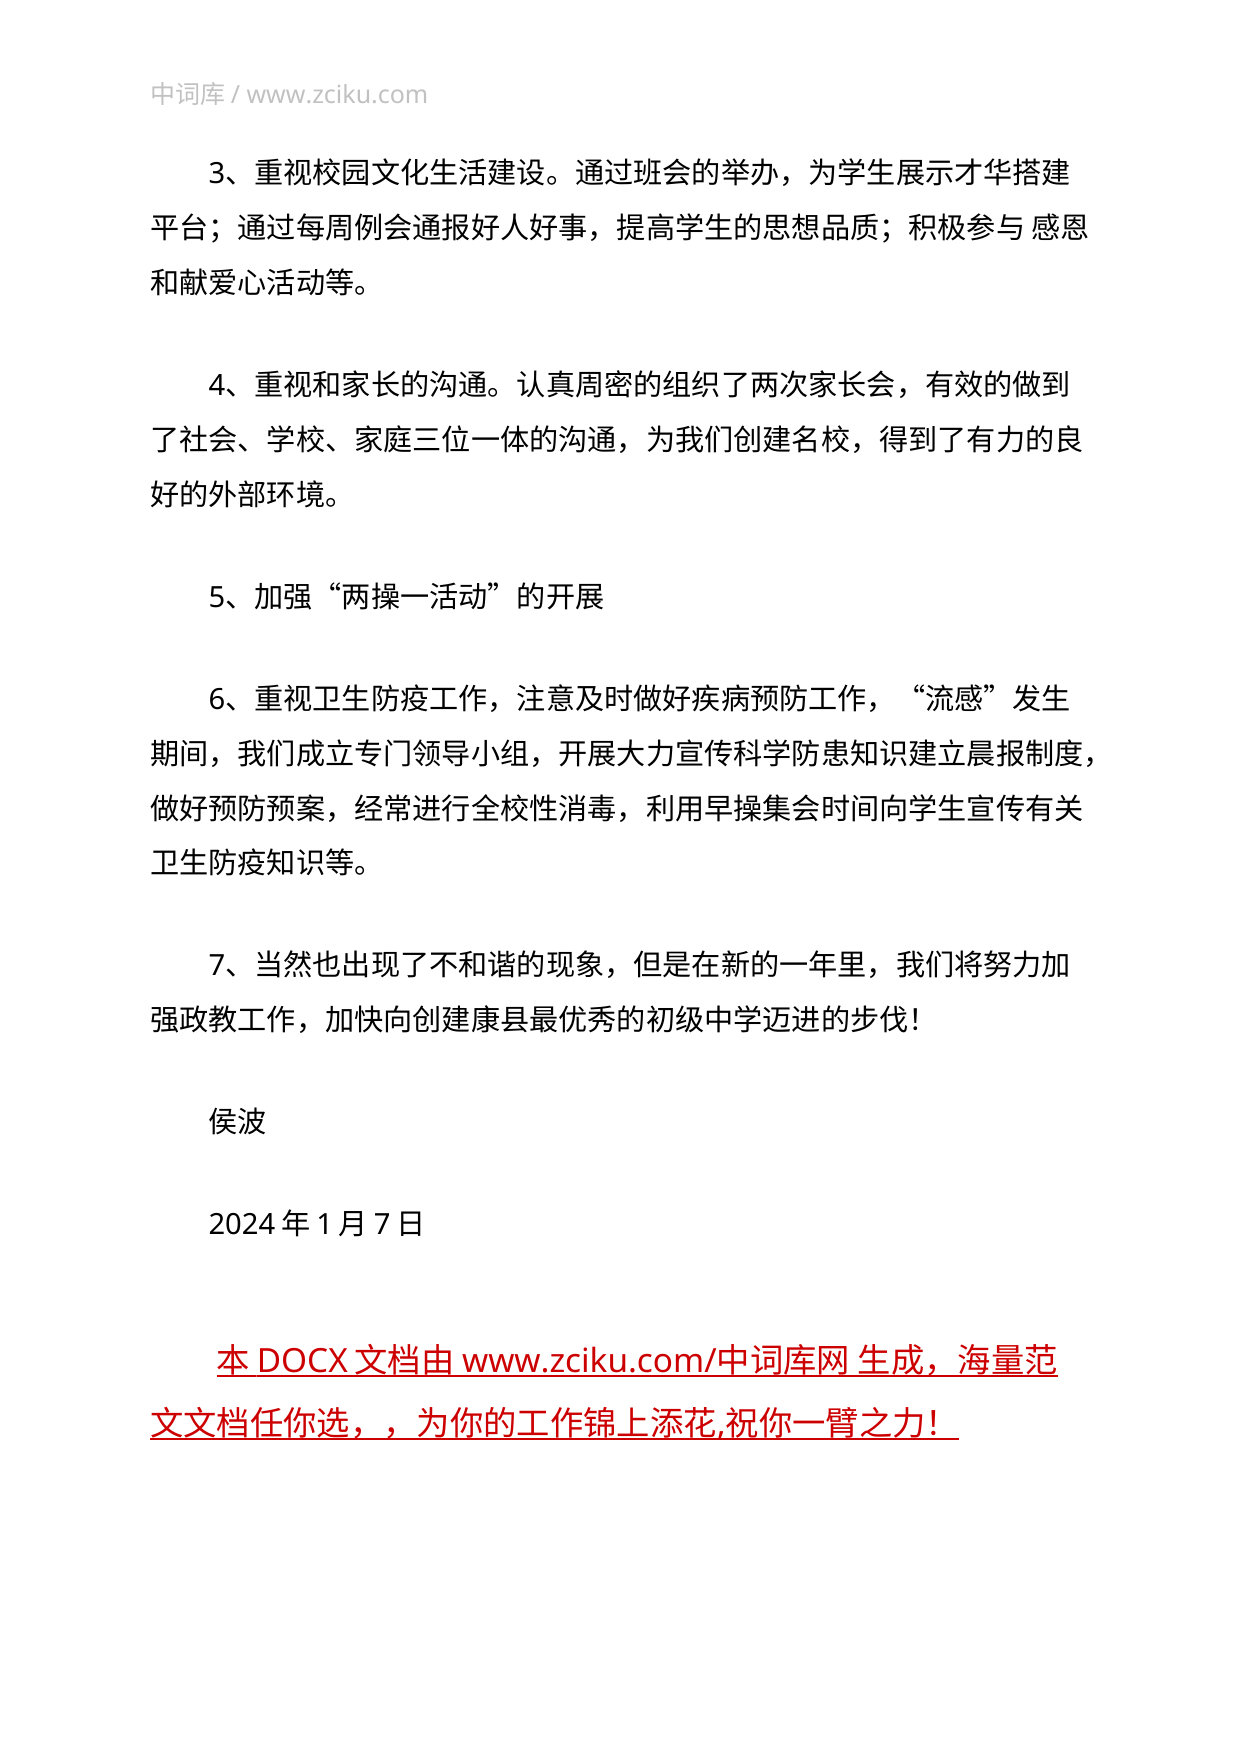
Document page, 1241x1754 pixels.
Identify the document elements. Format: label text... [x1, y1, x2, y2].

text 5、加强“两操一活动”的开展 [150, 573, 1090, 616]
text 2024年1月7日 [150, 1200, 1090, 1243]
text 本DOCX文档由 www.zciku.com/中词库网 生成，海量范文文档任你选，，为你的工作锦上添花,祝你一臂之力！ [150, 1334, 1090, 1445]
text 侯波 [150, 1099, 1090, 1141]
text 7、当然也出现了不和谐的现象，但是在新的一年里，我们将努力加强政教工作，加快向创建康县最优秀的初级中学迈进的步伐！ [150, 942, 1090, 1039]
text 6、重视卫生防疫工作，注意及时做好疾病预防工作，“流感”发生期间，我们成立专门领导小组，开展大力宣传科学防患知识建立晨报制度，做好预防预案，经常进行全校性消毒，利用早操集会时间向学生宣传有关卫生防疫知识等。 [150, 675, 1090, 882]
text 4、重视和家长的沟通。认真周密的组织了两次家长会，有效的做到了社会、学校、家庭三位一体的沟通，为我们创建名校，得到了有力的良好的外部环境。 [150, 362, 1090, 514]
text 3、重视校园文化生活建设。通过班会的举办，为学生展示才华搭建平台；通过每周例会通报好人好事，提高学生的思想品质；积极参与 感恩和献爱心活动等。 [150, 150, 1090, 302]
